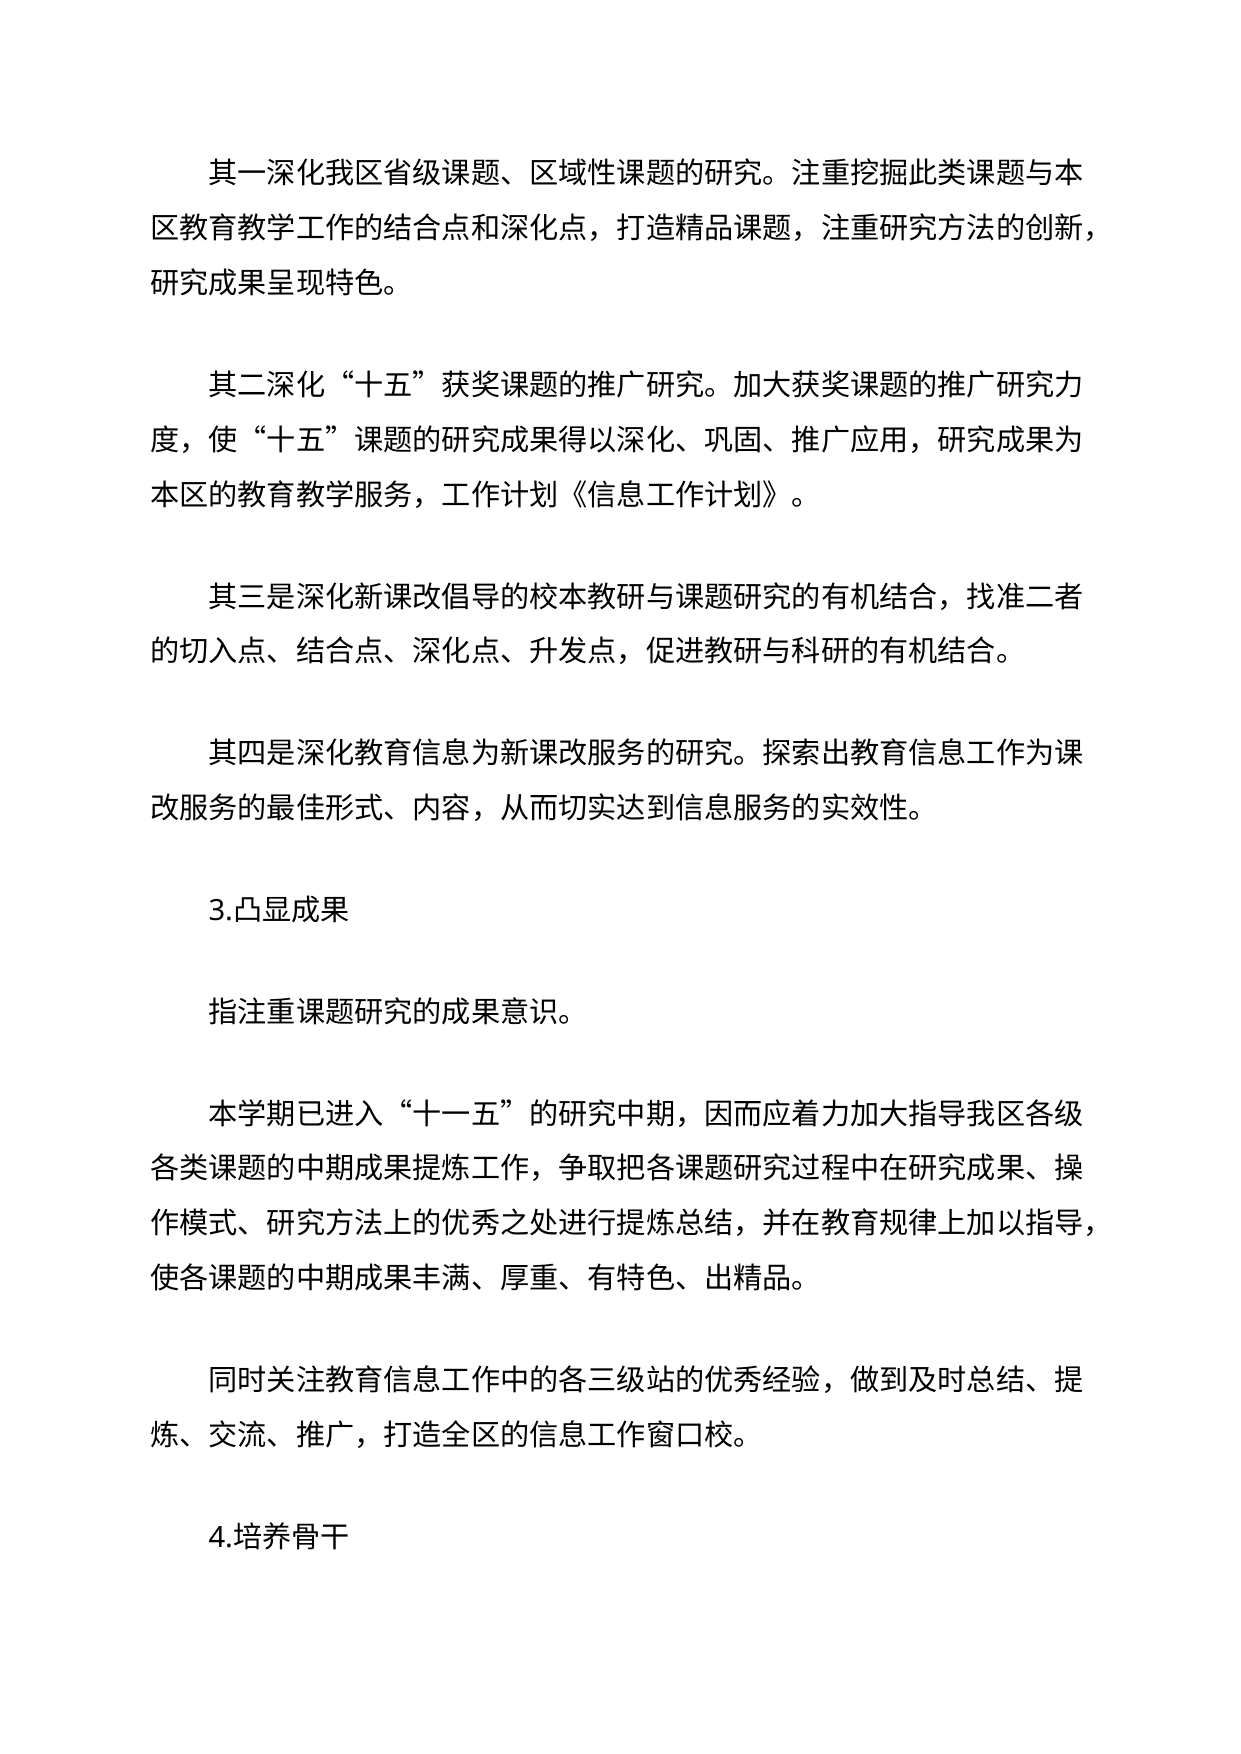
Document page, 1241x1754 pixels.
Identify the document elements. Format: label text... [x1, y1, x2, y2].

text 指注重课题研究的成果意识。 [150, 988, 1090, 1031]
text 4.培养骨干 [150, 1513, 1090, 1556]
text 其二深化“十五”获奖课题的推广研究。加大获奖课题的推广研究力度，使“十五”课题的研究成果得以深化、巩固、推广应用，研究成果为本区的教育教学服务，工作计划《信息工作计划》。 [150, 362, 1090, 514]
text 其四是深化教育信息为新课改服务的研究。探索出教育信息工作为课改服务的最佳形式、内容，从而切实达到信息服务的实效性。 [150, 730, 1090, 827]
text 同时关注教育信息工作中的各三级站的优秀经验，做到及时总结、提炼、交流、推广，打造全区的信息工作窗口校。 [150, 1357, 1090, 1454]
text 其三是深化新课改倡导的校本教研与课题研究的有机结合，找准二者的切入点、结合点、深化点、升发点，促进教研与科研的有机结合。 [150, 573, 1090, 670]
text 其一深化我区省级课题、区域性课题的研究。注重挖掘此类课题与本区教育教学工作的结合点和深化点，打造精品课题，注重研究方法的创新，研究成果呈现特色。 [150, 150, 1090, 302]
text 3.凸显成果 [150, 886, 1090, 929]
text 本学期已进入“十一五”的研究中期，因而应着力加大指导我区各级各类课题的中期成果提炼工作，争取把各课题研究过程中在研究成果、操作模式、研究方法上的优秀之处进行提炼总结，并在教育规律上加以指导，使各课题的中期成果丰满、厚重、有特色、出精品。 [150, 1090, 1090, 1297]
